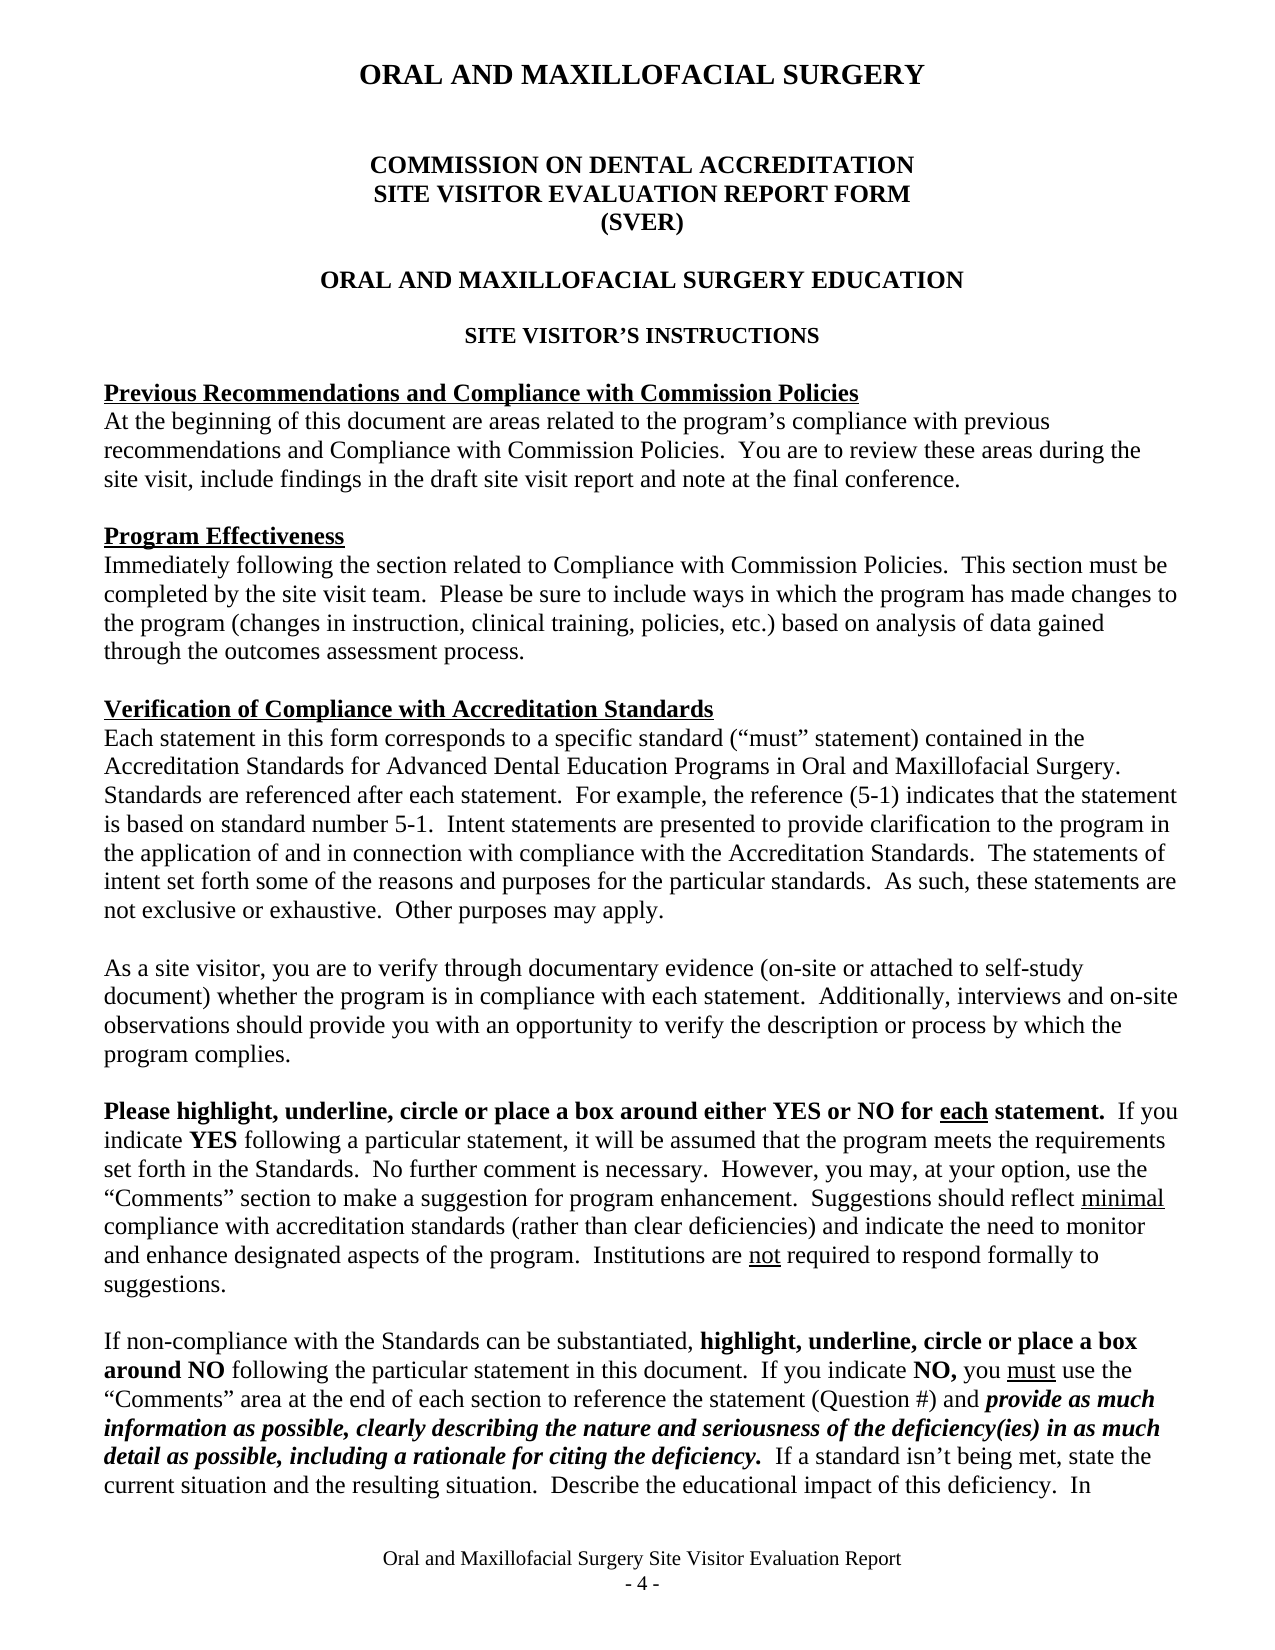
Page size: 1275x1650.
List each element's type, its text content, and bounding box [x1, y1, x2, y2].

text Each statement in this form corresponds to a specific standard (“must” statement) contained in the Accreditation Standards for Advanced Dental Education Programs in Oral and Maxillofacial Surgery. Standards are referenced after each statement. For example, the reference (5-1) indicates that the statement is based on standard number 5-1. Intent statements are presented to provide clarification to the program in the application of and in connection with compliance with the Accreditation Standards. The statements of intent set forth some of the reasons and purposes for the particular standards. As such, these statements are not exclusive or exhaustive. Other purposes may apply. [103, 723, 1181, 924]
text (SVER) [103, 207, 1181, 236]
text Verification of Compliance with Accreditation Standards [103, 694, 1181, 723]
text SITE VISITOR EVALUATION REPORT FORM [103, 179, 1181, 207]
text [103, 1326, 1181, 1499]
text Program Effectiveness [103, 521, 1181, 550]
text Please highlight, underline, circle or place a box around either YES or NO for each statement. If you indicate YES following a particular statement, it will be assumed that the program meets the requirements set forth in the Standards. No further comment is necessary. However, you may, at your option, use the “Comments” section to make a suggestion for program enhancement. Suggestions should reflect minimal compliance with accreditation standards (rather than clear deficiencies) and indicate the need to monitor and enhance designated aspects of the program. Institutions are not required to respond formally to suggestions. [103, 1096, 1181, 1298]
text At the beginning of this document are areas related to the program’s compliance with previous recommendations and Compliance with Commission Policies. You are to review these areas during the site visit, include findings in the draft site visit report and note at the final conference. [103, 406, 1181, 493]
title SITE VISITOR’S INSTRUCTIONS [103, 322, 1181, 349]
text COMMISSION ON DENTAL ACCREDITATION [103, 150, 1181, 179]
subtitle ORAL AND MAXILLOFACIAL SURGERY EDUCATION [103, 265, 1181, 294]
text Previous Recommendations and Compliance with Commission Policies [103, 378, 1181, 406]
text Immediately following the section related to Compliance with Commission Policies. This section must be completed by the site visit team. Please be sure to include ways in which the program has made changes to the program (changes in instruction, clinical training, policies, etc.) based on analysis of data gained through the outcomes assessment process. [103, 550, 1181, 665]
text As a site visitor, you are to verify through documentary evidence (on-site or attached to self-study document) whether the program is in compliance with each statement. Additionally, interviews and on-site observations should provide you with an opportunity to verify the description or process by which the program complies. [103, 953, 1181, 1068]
